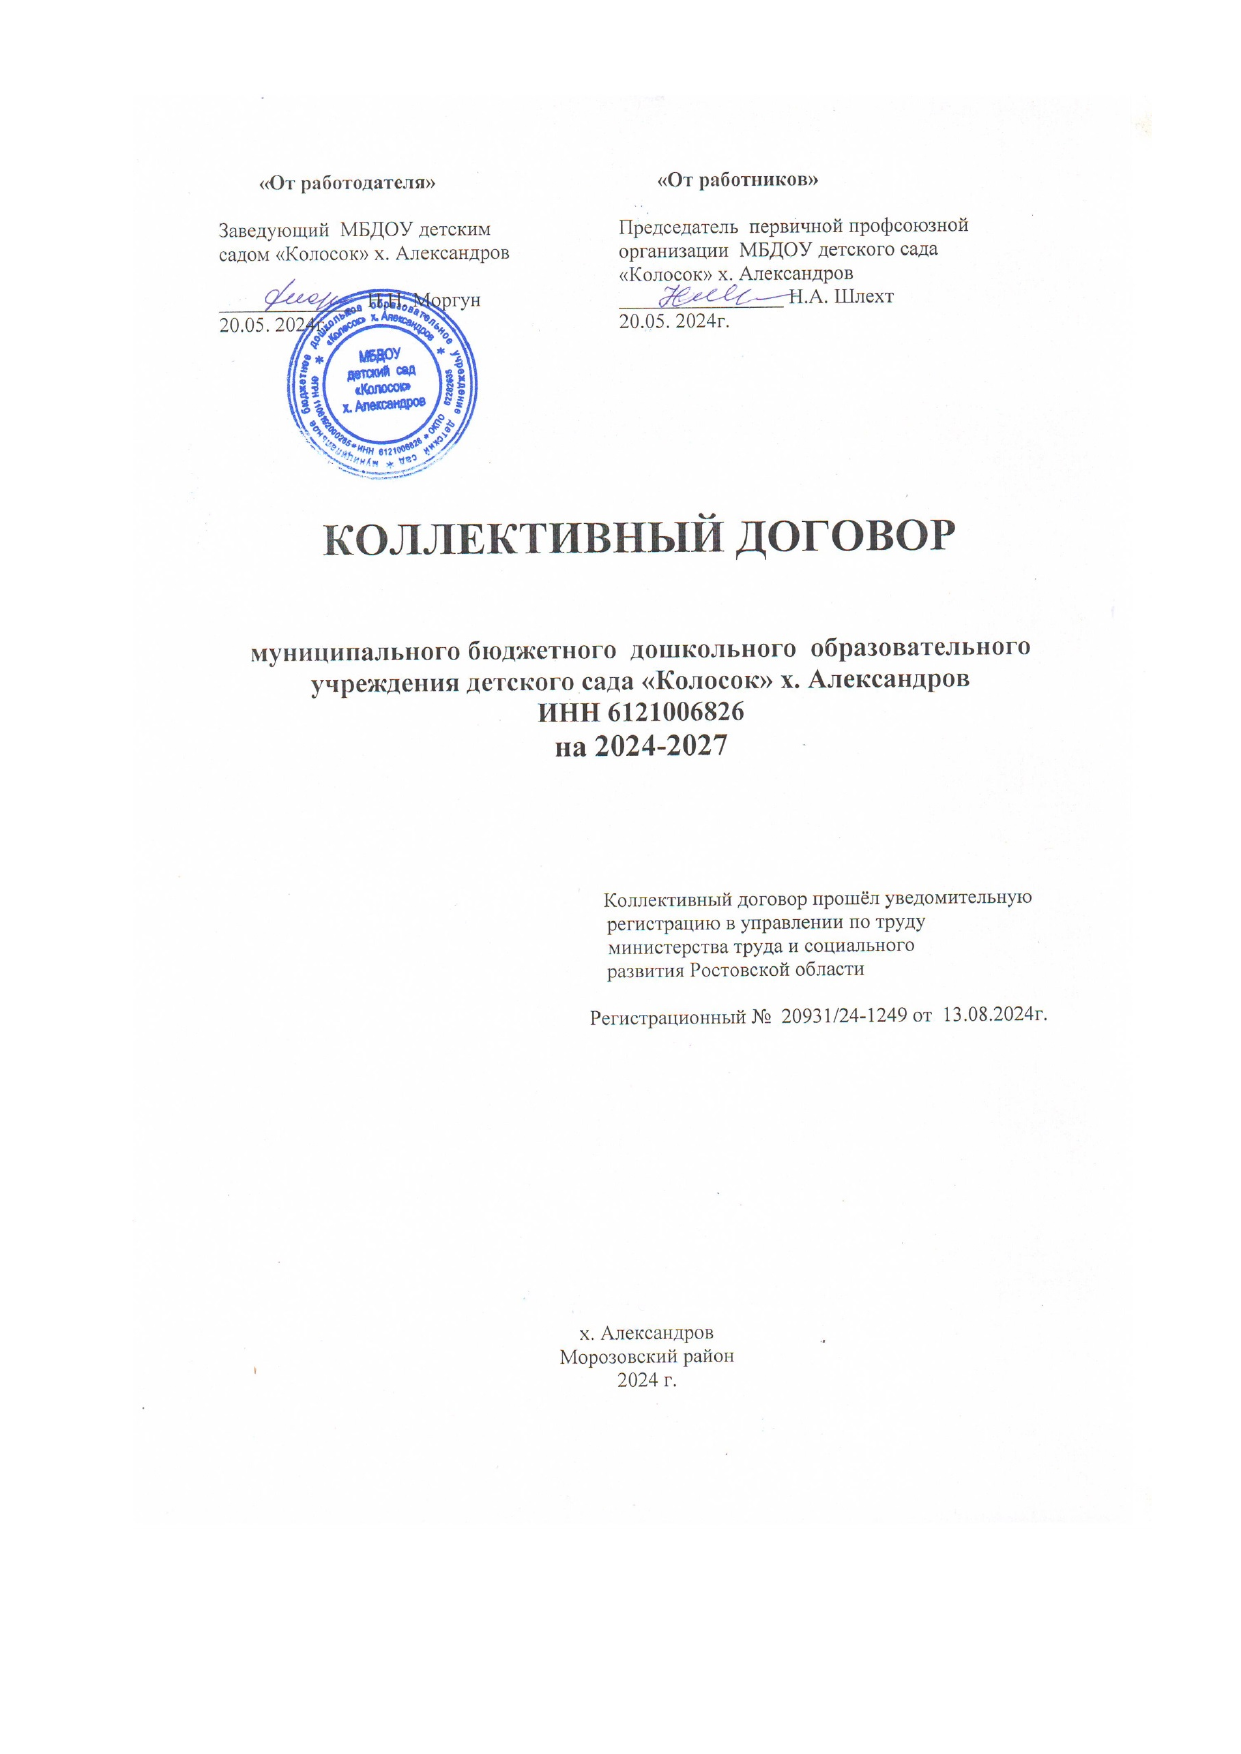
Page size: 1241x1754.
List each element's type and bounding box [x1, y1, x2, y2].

picture [132, 88, 1152, 1529]
